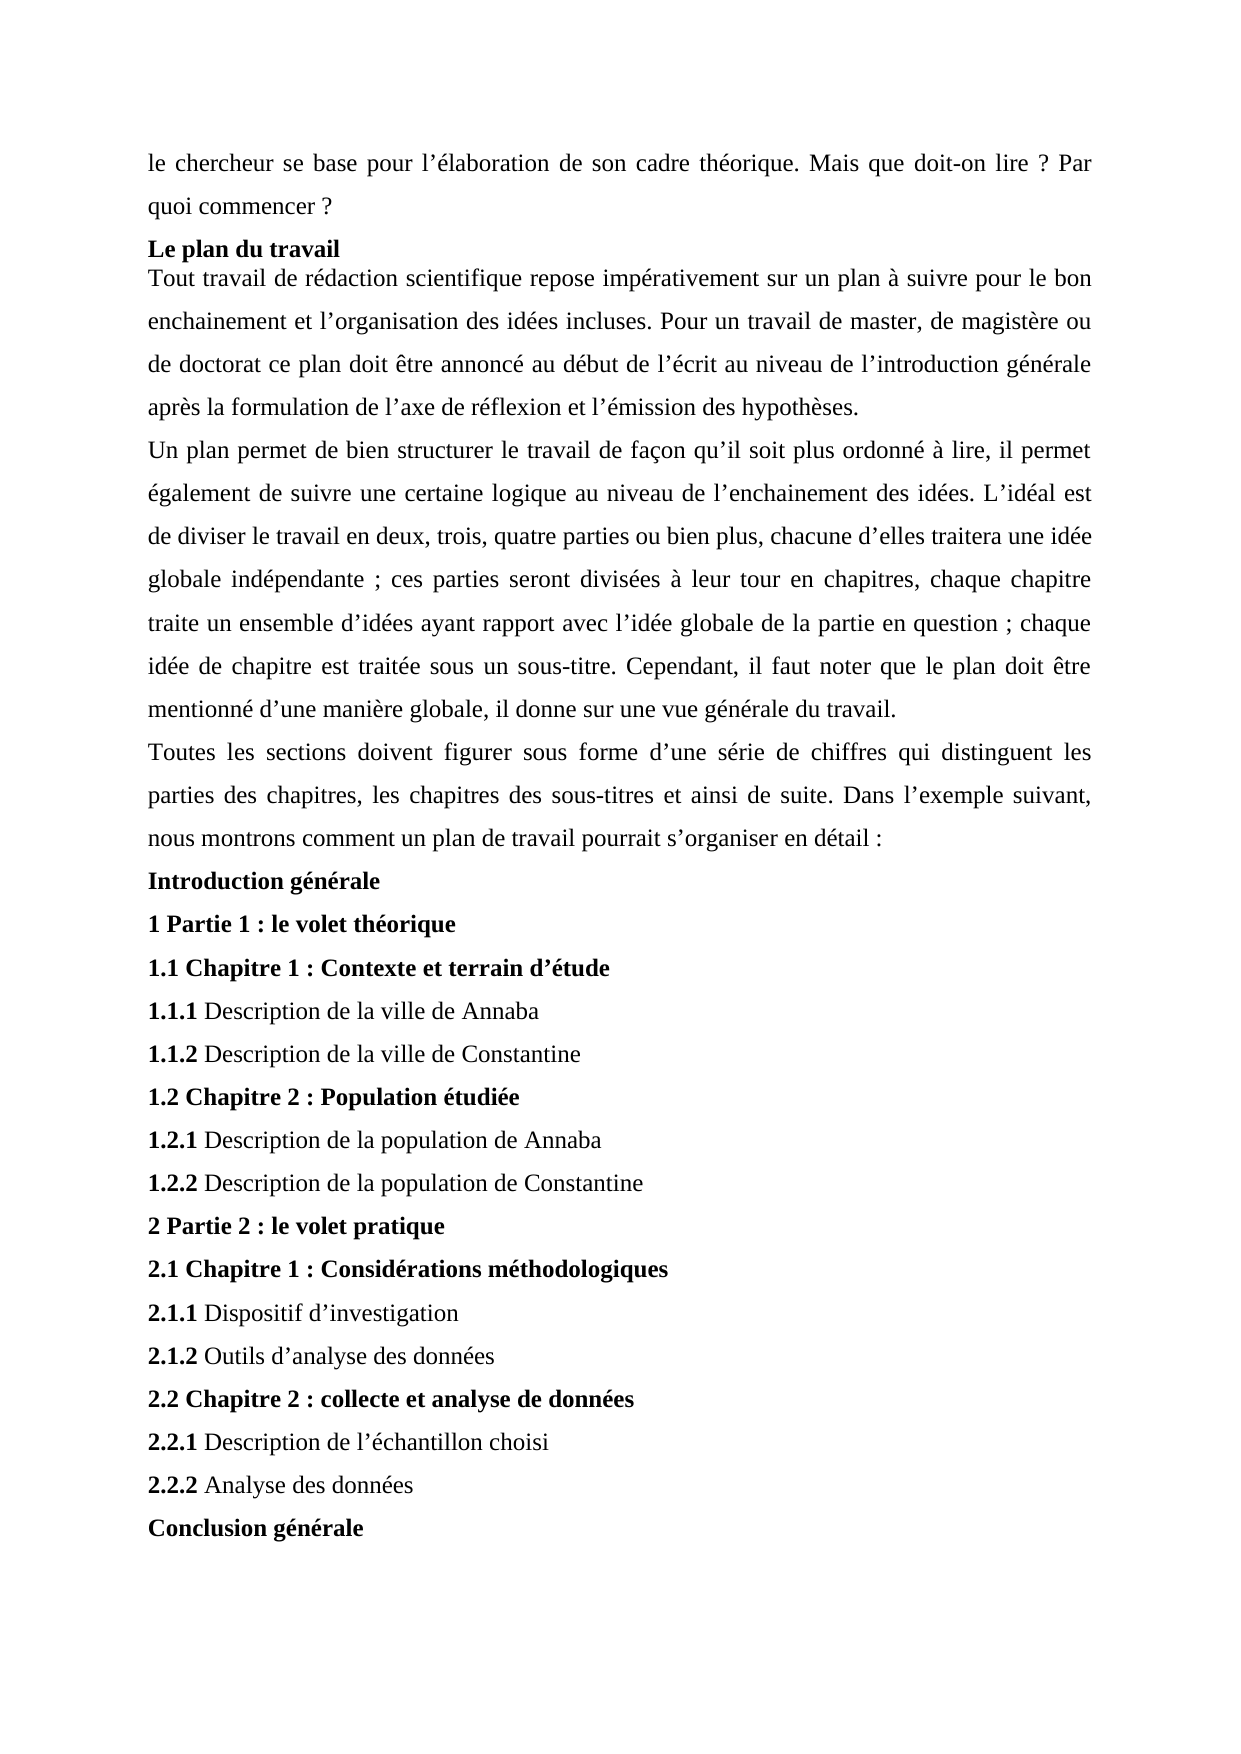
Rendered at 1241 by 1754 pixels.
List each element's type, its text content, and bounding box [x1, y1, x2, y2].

text 1 Partie 1 : le volet théorique [148, 909, 1093, 938]
text Introduction générale [148, 866, 1093, 895]
text 1.2.1 Description de la population de Annaba [148, 1125, 1093, 1154]
text 2.1 Chapitre 1 : Considérations méthodologiques [148, 1254, 1093, 1283]
text 2.1.2 Outils d’analyse des données [148, 1341, 1093, 1369]
text Conclusion générale [148, 1513, 1093, 1542]
text Tout travail de rédaction scientifique repose impérativement sur un plan à suivre pour le bon enchainement et l’organisation des idées incluses. Pour un travail de master, de magistère ou de doctorat ce plan doit être annoncé au début de l’écrit au niveau de l’introduction générale après la formulation de l’axe de réflexion et l’émission des hypothèses. [148, 263, 1093, 421]
text 1.1.1 Description de la ville de Annaba [148, 996, 1093, 1024]
text Toutes les sections doivent figurer sous forme d’une série de chiffres qui distinguent les parties des chapitres, les chapitres des sous-titres et ainsi de suite. Dans l’exemple suivant, nous montrons comment un plan de travail pourrait s’organiser en détail : [148, 737, 1093, 852]
text 2.2.2 Analyse des données [148, 1470, 1093, 1499]
text Le plan du travail [148, 234, 1093, 263]
text 1.2.2 Description de la population de Constantine [148, 1168, 1093, 1197]
text 1.1.2 Description de la ville de Constantine [148, 1039, 1093, 1068]
text 1.2 Chapitre 2 : Population étudiée [148, 1082, 1093, 1111]
text Un plan permet de bien structurer le travail de façon qu’il soit plus ordonné à lire, il permet également de suivre une certaine logique au niveau de l’enchainement des idées. L’idéal est de diviser le travail en deux, trois, quatre parties ou bien plus, chacune d’elles traitera une idée globale indépendante ; ces parties seront divisées à leur tour en chapitres, chaque chapitre traite un ensemble d’idées ayant rapport avec l’idée globale de la partie en question ; chaque idée de chapitre est traitée sous un sous-titre. Cependant, il faut noter que le plan doit être mentionné d’une manière globale, il donne sur une vue générale du travail. [148, 435, 1093, 723]
text 2.1.1 Dispositif d’investigation [148, 1298, 1093, 1326]
text 2.2.1 Description de l’échantillon choisi [148, 1427, 1093, 1456]
text 1.1 Chapitre 1 : Contexte et terrain d’étude [148, 953, 1093, 981]
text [148, 148, 1093, 219]
text 2.2 Chapitre 2 : collecte et analyse de données [148, 1384, 1093, 1413]
text 2 Partie 2 : le volet pratique [148, 1211, 1093, 1240]
